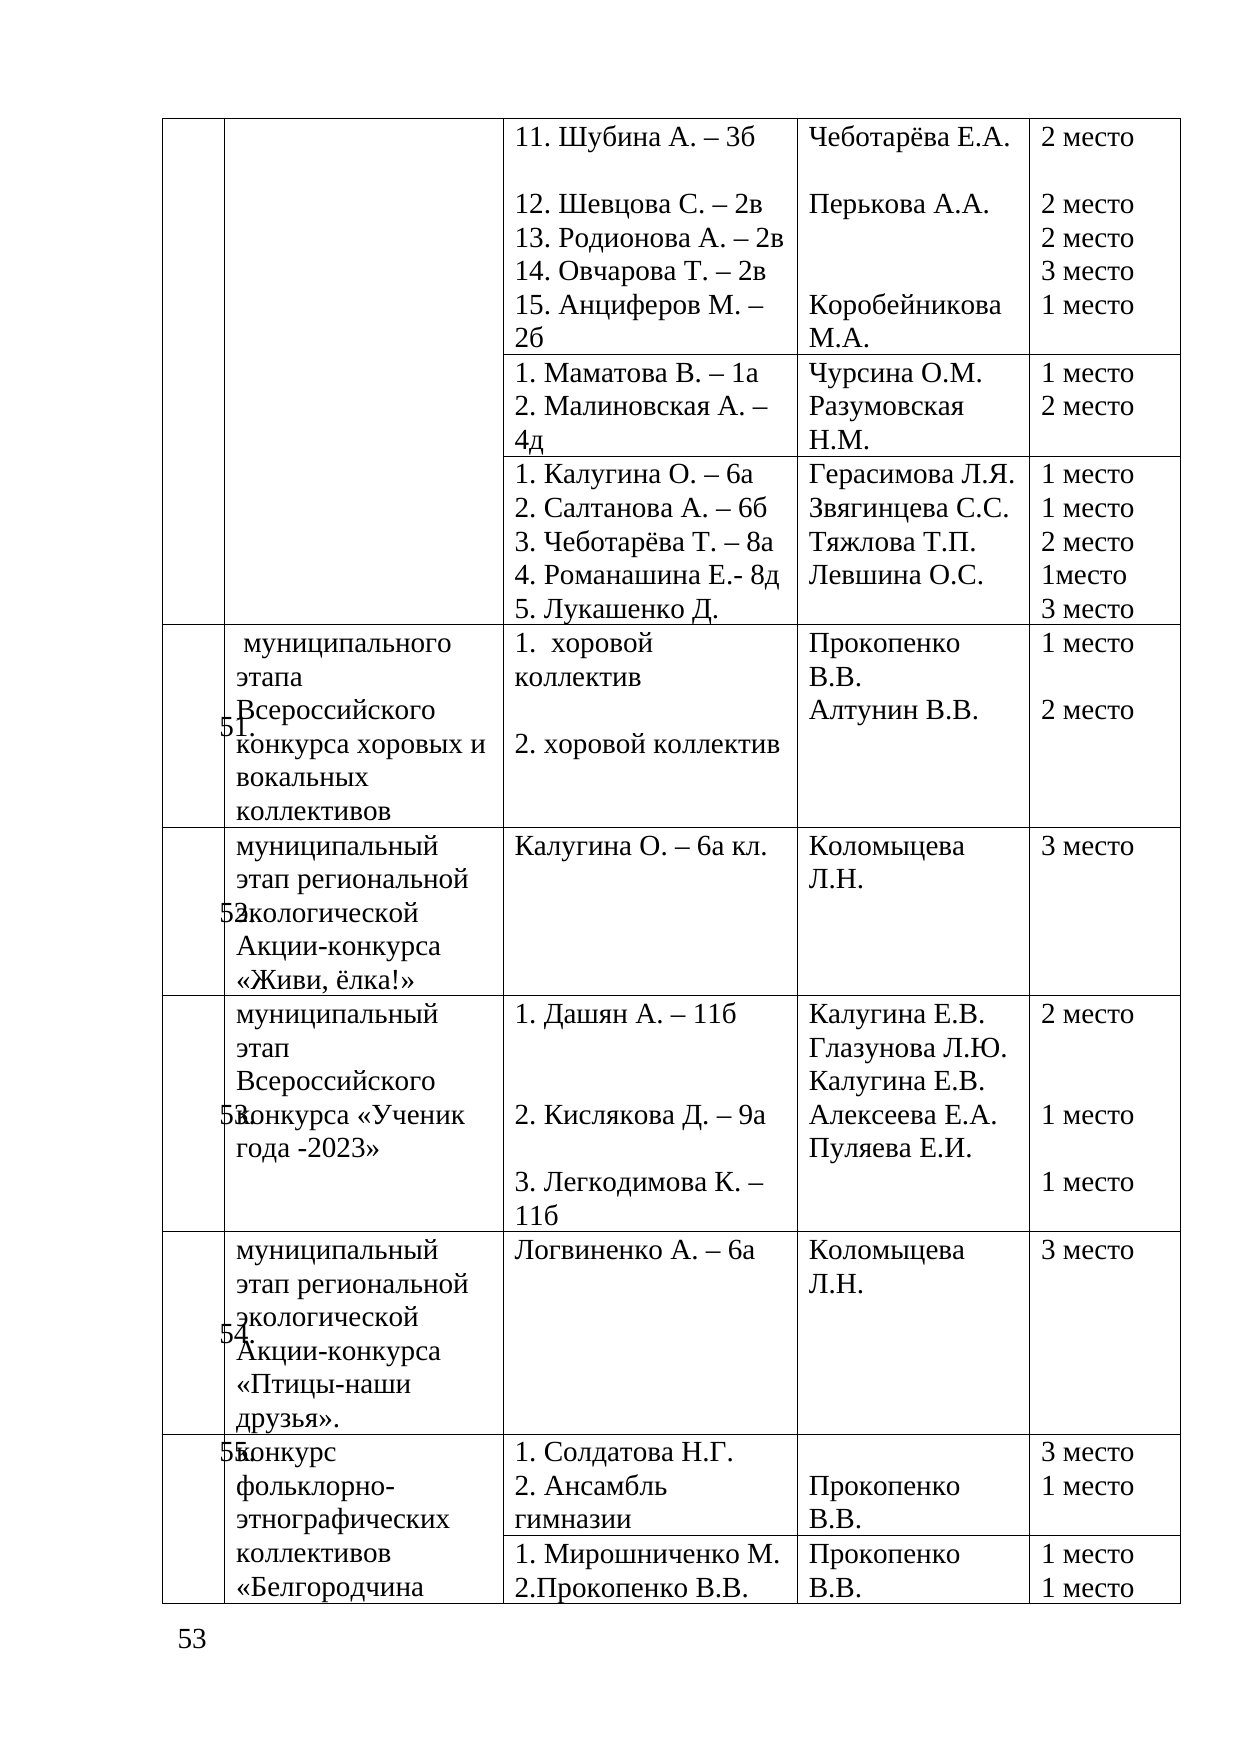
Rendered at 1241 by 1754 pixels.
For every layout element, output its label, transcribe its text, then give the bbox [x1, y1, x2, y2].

table_cell 1 место 1 место 2 место 1место 3 место [1030, 457, 1180, 624]
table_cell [798, 119, 1029, 354]
table_cell 2 место 1 место 1 место [1030, 996, 1180, 1231]
table_cell [163, 996, 224, 1231]
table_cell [504, 1536, 797, 1603]
table_cell Прокопенко В.В. [798, 1435, 1029, 1535]
table_cell 1. Дашян А. – 11б 2. Кислякова Д. – 9а 3. Легкодимова К. – 11б [504, 996, 797, 1231]
table_cell [163, 119, 224, 624]
table_cell Прокопенко В.В. Алтунин В.В. [798, 625, 1029, 827]
table_cell 1 место 2 место [1030, 625, 1180, 827]
table_cell 1. хоровой коллектив 2. хоровой коллектив [504, 625, 797, 827]
table_cell 3 место 1 место [1030, 1435, 1180, 1535]
table_cell 1 место 2 место [1030, 355, 1180, 456]
table_cell [163, 1232, 224, 1433]
table_cell [163, 625, 224, 827]
table_cell Калугина О. – 6а кл. [504, 828, 797, 995]
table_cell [1030, 1536, 1180, 1603]
table_cell 1. Солдатова Н.Г. 2. Ансамбль гимназии [504, 1435, 797, 1535]
table_cell 3 место [1030, 828, 1180, 995]
table_cell Калугина Е.В. Глазунова Л.Ю. Калугина Е.В. Алексеева Е.А. Пуляева Е.И. [798, 996, 1029, 1231]
table_cell муниципальный этап региональной экологической Акции-конкурса «Живи, ёлка!» [225, 828, 503, 995]
table_cell Коломыцева Л.Н. [798, 1232, 1029, 1433]
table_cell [798, 1536, 1029, 1603]
table_cell Чурсина О.М. Разумовская Н.М. [798, 355, 1029, 456]
table_cell Герасимова Л.Я. Звягинцева С.С. Тяжлова Т.П. Левшина О.С. [798, 457, 1029, 624]
table_cell [163, 828, 224, 995]
table_cell муниципального этапа Всероссийского конкурса хоровых и вокальных коллективов [225, 625, 503, 827]
table_cell [163, 1435, 224, 1603]
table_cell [1030, 119, 1180, 354]
table_cell 1. Маматова В. – 1а 2. Малиновская А. – 4д [504, 355, 797, 456]
table_cell 1. Калугина О. – 6а 2. Салтанова А. – 6б 3. Чеботарёва Т. – 8а 4. Романашина Е.- 8д 5. Лукашенко Д. [504, 457, 797, 624]
table_cell муниципальный этап Всероссийского конкурса «Ученик года -2023» [225, 996, 503, 1231]
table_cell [504, 119, 797, 354]
table_cell 3 место [1030, 1232, 1180, 1433]
table_cell Логвиненко А. – 6а [504, 1232, 797, 1433]
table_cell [225, 119, 503, 624]
table_cell муниципальный этап региональной экологической Акции-конкурса «Птицы-наши друзья». [225, 1232, 503, 1433]
table_cell Коломыцева Л.Н. [798, 828, 1029, 995]
table_cell конкурс фольклорно-этнографических коллективов «Белгородчина заповедная» [225, 1435, 503, 1603]
